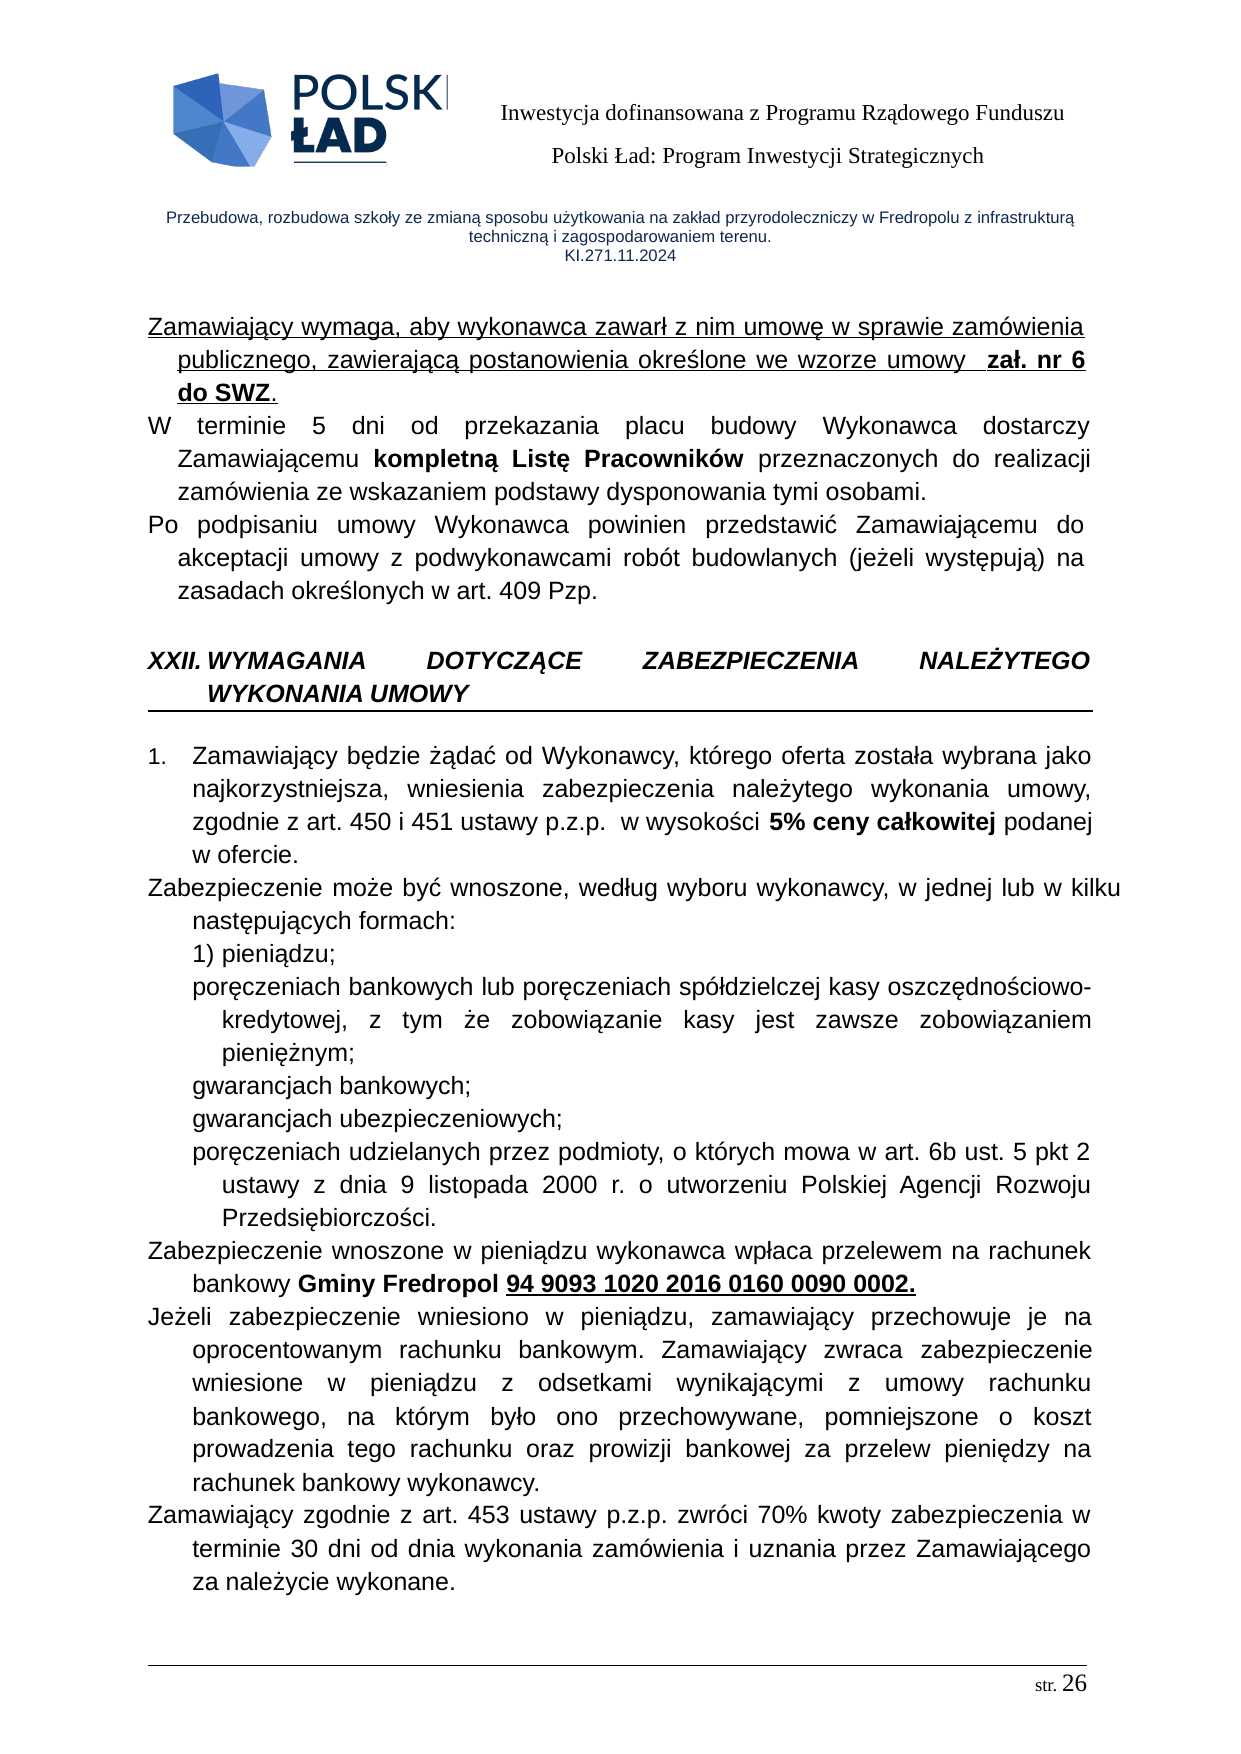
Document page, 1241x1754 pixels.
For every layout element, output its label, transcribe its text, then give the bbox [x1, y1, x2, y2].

text W terminie 5 dni od przekazania placu budowy Wykonawca dostarczy Zamawiającemu kompletną Listę Pracowników przeznaczonych do realizacji zamówienia ze wskazaniem podstawy dysponowania tymi osobami. [148, 411, 1091, 506]
list poręczeniach udzielanych przez podmioty, o których mowa w art. 6b ust. 5 pkt 2 ustawy z dnia 9 listopada 2000 r. o utworzeniu Polskiej Agencji Rozwoju Przedsiębiorczości. [192, 1137, 1093, 1232]
text XXII. WYMAGANIA DOTYCZĄCE ZABEZPIECZENIA NALEŻYTEGO WYKONANIA UMOWY [148, 646, 1093, 710]
picture [173, 73, 449, 167]
list gwarancjach ubezpieczeniowych; [192, 1104, 1093, 1133]
list Zamawiający zgodnie z art. 453 ustawy p.z.p. zwróci 70% kwoty zabezpieczenia w terminie 30 dni od dnia wykonania zamówienia i uznania przez Zamawiającego za należycie wykonane. [148, 1501, 1093, 1595]
text Po podpisaniu umowy Wykonawca powinien przedstawić Zamawiającemu do akceptacji umowy z podwykonawcami robót budowlanych (jeżeli występują) na zasadach określonych w art. 409 Pzp. [148, 510, 1086, 604]
list pieniądzu; [192, 939, 1093, 968]
list Jeżeli zabezpieczenie wniesiono w pieniądzu, zamawiający przechowuje je na oprocentowanym rachunku bankowym. Zamawiający zwraca zabezpieczenie wniesione w pieniądzu z odsetkami wynikającymi z umowy rachunku bankowego, na którym było ono przechowywane, pomniejszone o koszt prowadzenia tego rachunku oraz prowizji bankowej za przelew pieniędzy na rachunek bankowy wykonawcy. [148, 1302, 1093, 1496]
list Zamawiający będzie żądać od Wykonawcy, którego oferta została wybrana jako najkorzystniejsza, wniesienia zabezpieczenia należytego wykonania umowy, zgodnie z art. 450 i 451 ustawy p.z.p. w wysokości 5% ceny całkowitej podanej w ofercie. [148, 741, 1093, 869]
list poręczeniach bankowych lub poręczeniach spółdzielczej kasy oszczędnościowo-kredytowej, z tym że zobowiązanie kasy jest zawsze zobowiązaniem pieniężnym; [192, 972, 1093, 1067]
text Zamawiający wymaga, aby wykonawca zawarł z nim umowę w sprawie zamówienia publicznego, zawierającą postanowienia określone we wzorze umowy zał. nr 6 do SWZ. [148, 312, 1086, 406]
list Zabezpieczenie może być wnoszone, według wyboru wykonawcy, w jednej lub w kilku następujących formach: [148, 873, 1122, 935]
list gwarancjach bankowych; [192, 1071, 1093, 1100]
list Zabezpieczenie wnoszone w pieniądzu wykonawca wpłaca przelewem na rachunek bankowy Gminy Fredropol 94 9093 1020 2016 0160 0090 0002. [148, 1236, 1093, 1298]
